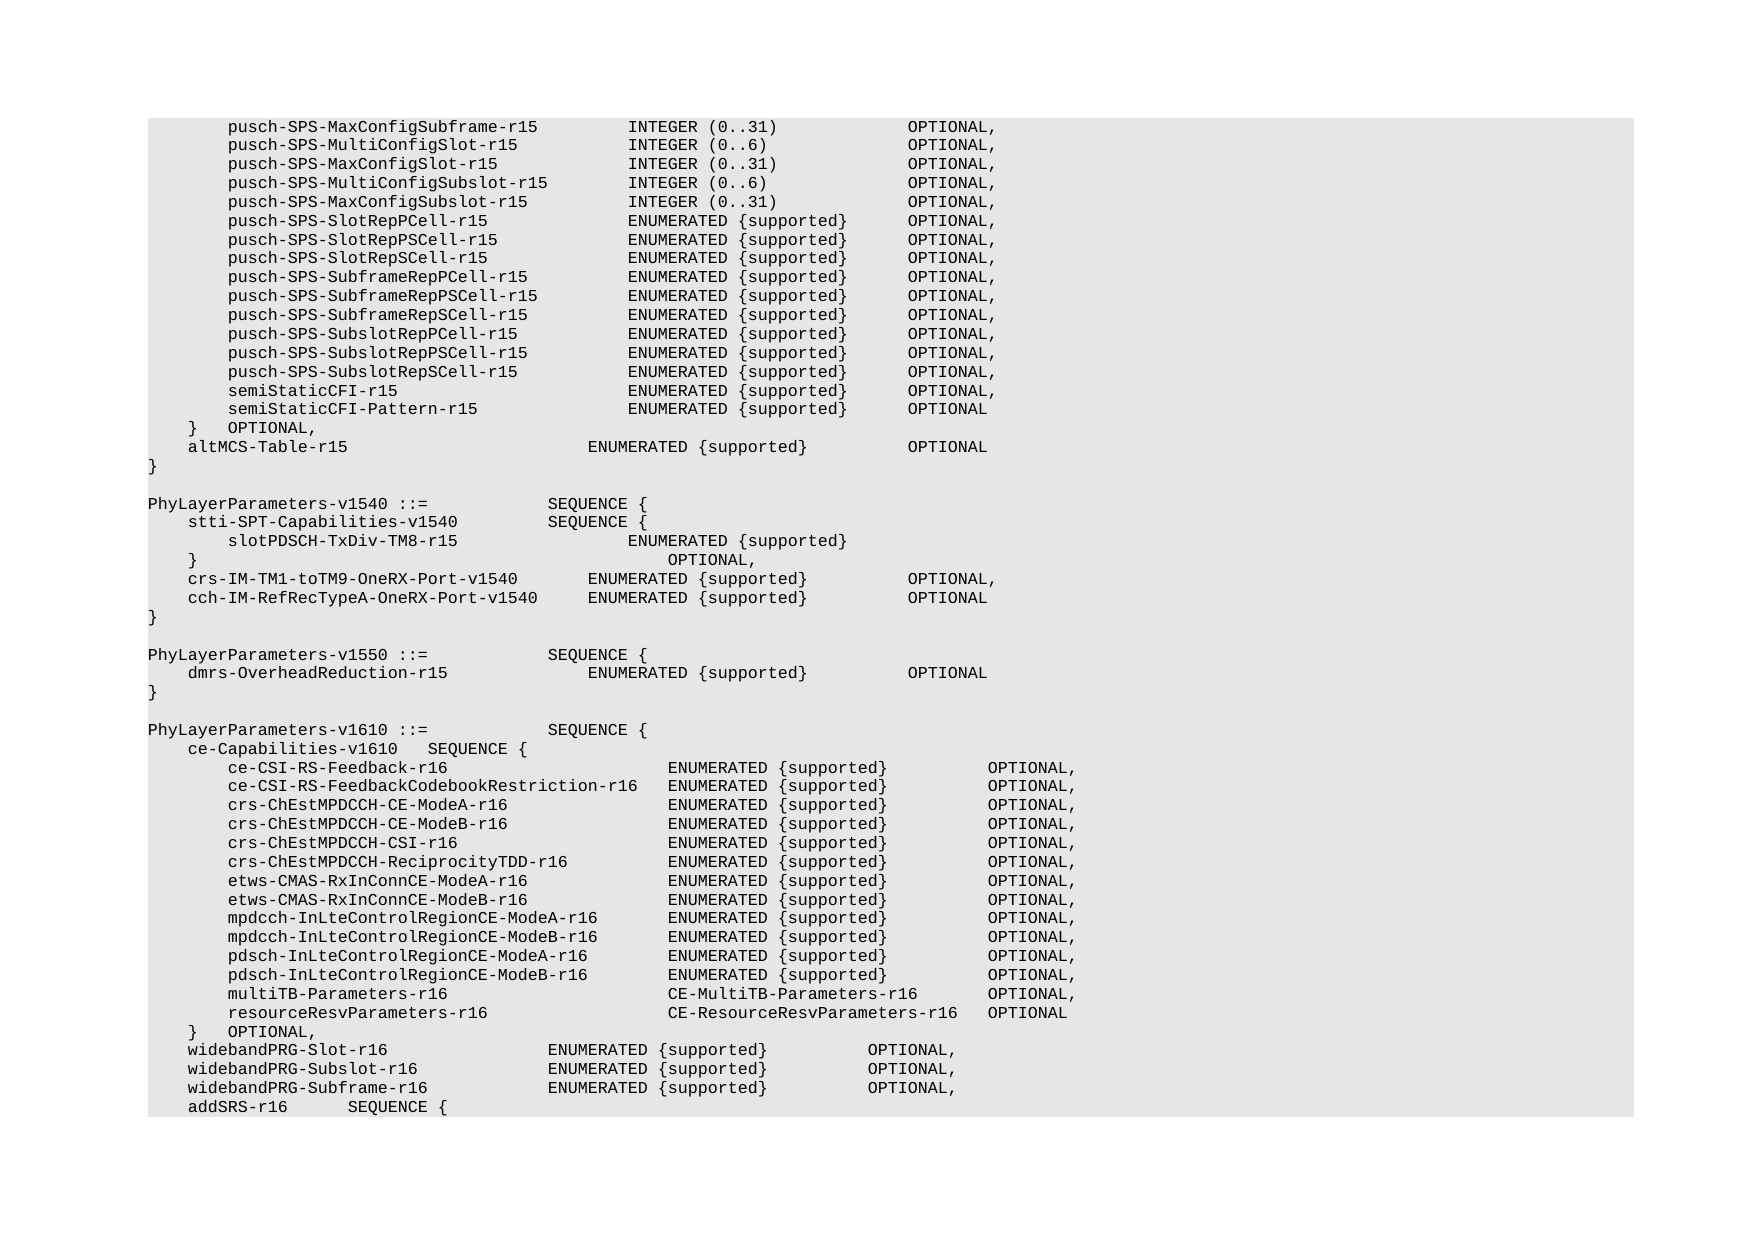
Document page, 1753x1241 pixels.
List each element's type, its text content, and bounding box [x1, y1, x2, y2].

text pusch-SPS-SlotRepPSCell-r15 ENUMERATED {supported} OPTIONAL, [148, 231, 1634, 250]
text pusch-SPS-MultiConfigSubslot-r15 INTEGER (0..6) OPTIONAL, [148, 175, 1634, 193]
text pusch-SPS-SubslotRepSCell-r15 ENUMERATED {supported} OPTIONAL, [148, 363, 1634, 382]
text PhyLayerParameters-v1540 ::= SEQUENCE { [148, 495, 1634, 514]
text altMCS-Table-r15 ENUMERATED {supported} OPTIONAL [148, 439, 1634, 457]
text mpdcch-InLteControlRegionCE-ModeB-r16 ENUMERATED {supported} OPTIONAL, [148, 929, 1634, 948]
text ce-CSI-RS-FeedbackCodebookRestriction-r16 ENUMERATED {supported} OPTIONAL, [148, 778, 1634, 797]
text } OPTIONAL, [148, 420, 1634, 439]
text } [148, 684, 1634, 703]
text } [148, 457, 1634, 476]
text semiStaticCFI-r15 ENUMERATED {supported} OPTIONAL, [148, 382, 1634, 401]
text pusch-SPS-MaxConfigSubslot-r15 INTEGER (0..31) OPTIONAL, [148, 193, 1634, 212]
text ce-Capabilities-v1610 SEQUENCE { [148, 740, 1634, 759]
text PhyLayerParameters-v1550 ::= SEQUENCE { [148, 646, 1634, 665]
text dmrs-OverheadReduction-r15 ENUMERATED {supported} OPTIONAL [148, 665, 1634, 684]
text pusch-SPS-SubslotRepPSCell-r15 ENUMERATED {supported} OPTIONAL, [148, 344, 1634, 363]
text pdsch-InLteControlRegionCE-ModeB-r16 ENUMERATED {supported} OPTIONAL, [148, 967, 1634, 985]
text } [148, 608, 1634, 627]
text widebandPRG-Subslot-r16 ENUMERATED {supported} OPTIONAL, [148, 1061, 1634, 1080]
text pusch-SPS-SlotRepSCell-r15 ENUMERATED {supported} OPTIONAL, [148, 250, 1634, 269]
text pusch-SPS-SubframeRepPSCell-r15 ENUMERATED {supported} OPTIONAL, [148, 288, 1634, 307]
text slotPDSCH-TxDiv-TM8-r15 ENUMERATED {supported} [148, 533, 1634, 552]
text widebandPRG-Slot-r16 ENUMERATED {supported} OPTIONAL, [148, 1042, 1634, 1061]
text mpdcch-InLteControlRegionCE-ModeA-r16 ENUMERATED {supported} OPTIONAL, [148, 910, 1634, 929]
text etws-CMAS-RxInConnCE-ModeB-r16 ENUMERATED {supported} OPTIONAL, [148, 891, 1634, 910]
text stti-SPT-Capabilities-v1540 SEQUENCE { [148, 514, 1634, 533]
text pusch-SPS-SlotRepPCell-r15 ENUMERATED {supported} OPTIONAL, [148, 212, 1634, 231]
text multiTB-Parameters-r16 CE-MultiTB-Parameters-r16 OPTIONAL, [148, 985, 1634, 1004]
text crs-ChEstMPDCCH-ReciprocityTDD-r16 ENUMERATED {supported} OPTIONAL, [148, 853, 1634, 872]
text etws-CMAS-RxInConnCE-ModeA-r16 ENUMERATED {supported} OPTIONAL, [148, 872, 1634, 891]
text crs-IM-TM1-toTM9-OneRX-Port-v1540 ENUMERATED {supported} OPTIONAL, [148, 571, 1634, 589]
text pusch-SPS-MultiConfigSlot-r15 INTEGER (0..6) OPTIONAL, [148, 137, 1634, 156]
text widebandPRG-Subframe-r16 ENUMERATED {supported} OPTIONAL, [148, 1080, 1634, 1098]
text crs-ChEstMPDCCH-CSI-r16 ENUMERATED {supported} OPTIONAL, [148, 834, 1634, 853]
text } OPTIONAL, [148, 552, 1634, 571]
text PhyLayerParameters-v1610 ::= SEQUENCE { [148, 721, 1634, 740]
text addSRS-r16 SEQUENCE { [148, 1098, 1634, 1117]
text pdsch-InLteControlRegionCE-ModeA-r16 ENUMERATED {supported} OPTIONAL, [148, 948, 1634, 967]
text ce-CSI-RS-Feedback-r16 ENUMERATED {supported} OPTIONAL, [148, 759, 1634, 778]
text semiStaticCFI-Pattern-r15 ENUMERATED {supported} OPTIONAL [148, 401, 1634, 420]
text pusch-SPS-SubslotRepPCell-r15 ENUMERATED {supported} OPTIONAL, [148, 326, 1634, 344]
text cch-IM-RefRecTypeA-OneRX-Port-v1540 ENUMERATED {supported} OPTIONAL [148, 589, 1634, 608]
text pusch-SPS-SubframeRepSCell-r15 ENUMERATED {supported} OPTIONAL, [148, 307, 1634, 326]
text resourceResvParameters-r16 CE-ResourceResvParameters-r16 OPTIONAL [148, 1004, 1634, 1023]
text pusch-SPS-SubframeRepPCell-r15 ENUMERATED {supported} OPTIONAL, [148, 269, 1634, 288]
text crs-ChEstMPDCCH-CE-ModeA-r16 ENUMERATED {supported} OPTIONAL, [148, 797, 1634, 816]
text pusch-SPS-MaxConfigSlot-r15 INTEGER (0..31) OPTIONAL, [148, 156, 1634, 175]
text } OPTIONAL, [148, 1023, 1634, 1042]
text crs-ChEstMPDCCH-CE-ModeB-r16 ENUMERATED {supported} OPTIONAL, [148, 816, 1634, 834]
text pusch-SPS-MaxConfigSubframe-r15 INTEGER (0..31) OPTIONAL, [148, 118, 1634, 137]
